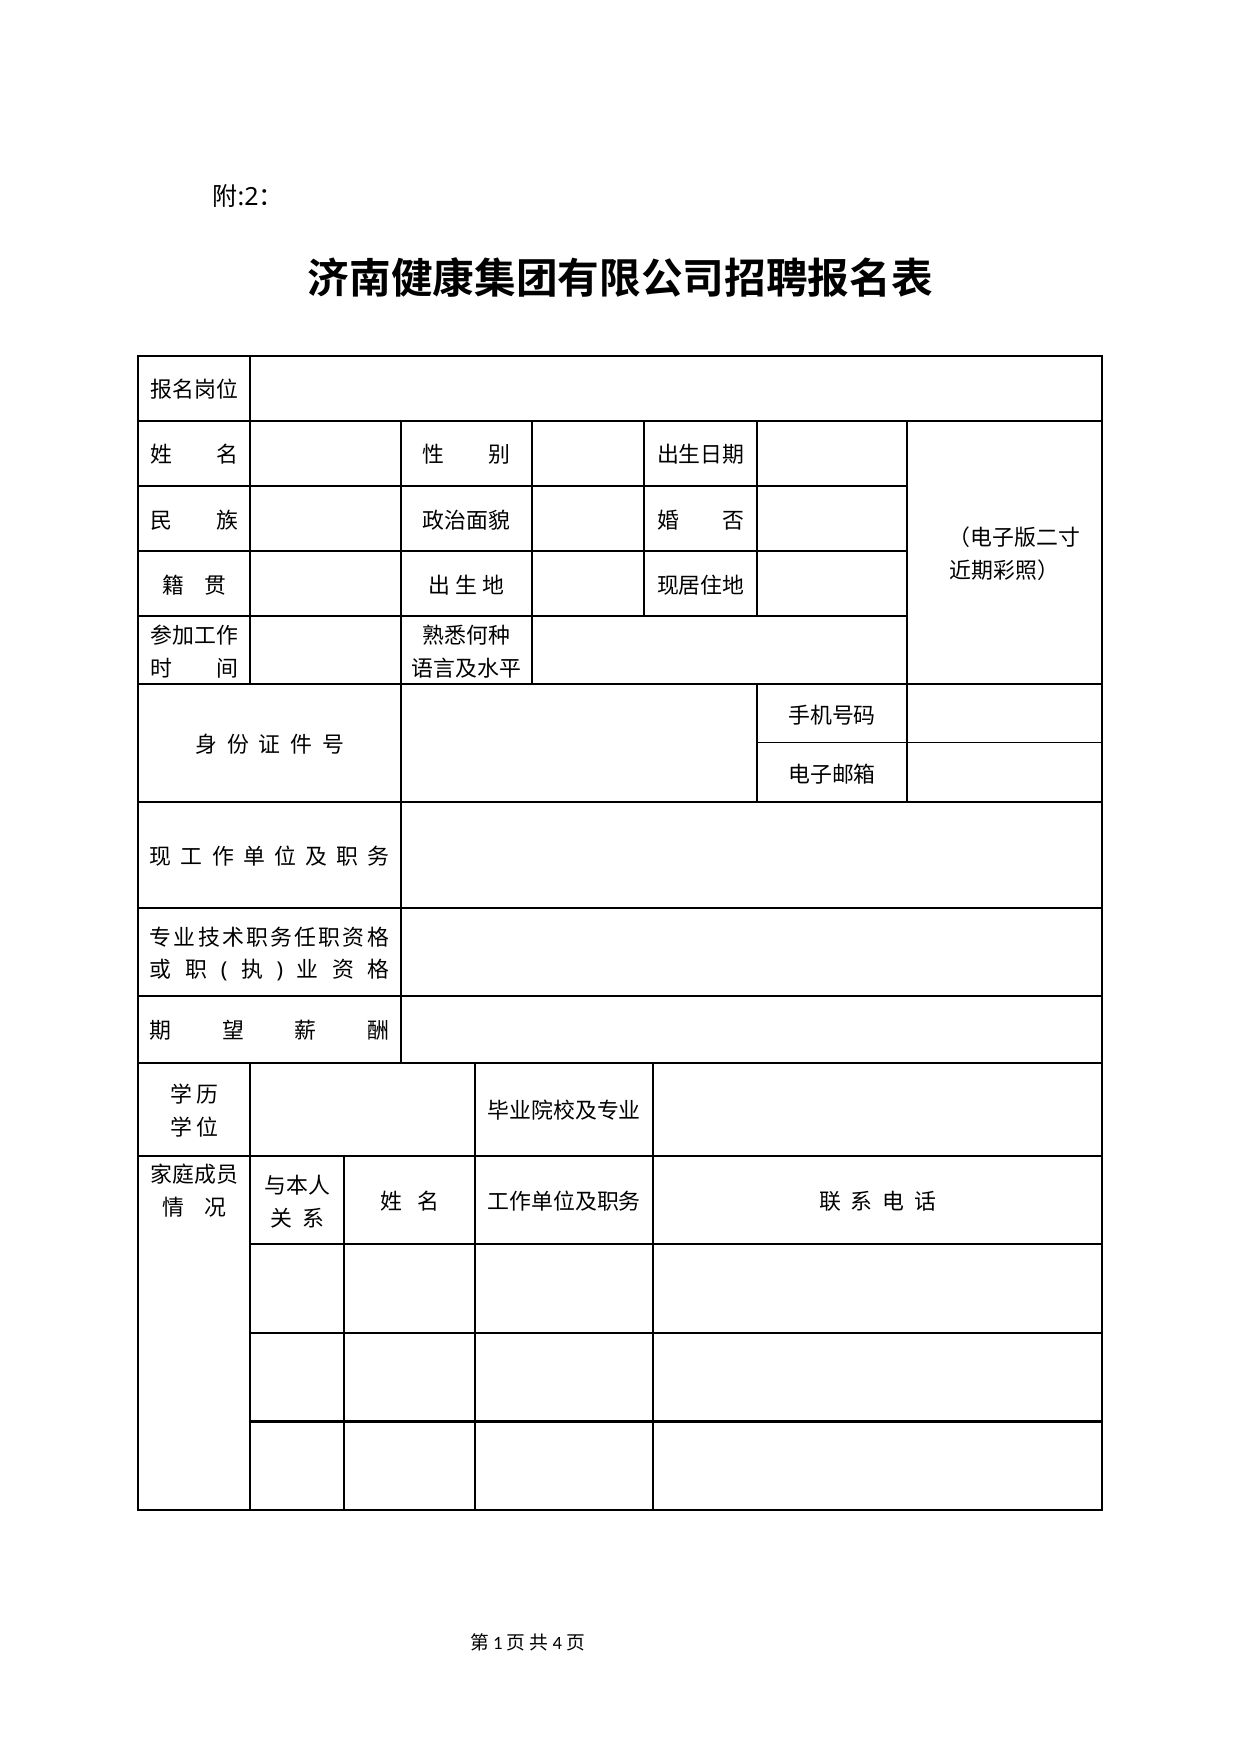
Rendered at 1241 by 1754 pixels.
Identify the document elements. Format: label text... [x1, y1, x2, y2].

table_cell [758, 422, 906, 485]
table_cell 民 族 [139, 487, 249, 550]
table_header [251, 357, 1101, 420]
table_cell [251, 487, 400, 550]
table_cell 手机号码 [758, 685, 906, 742]
table_cell 出 生 地 [402, 552, 531, 615]
table_cell [251, 552, 400, 615]
table_cell 期望薪酬 [139, 997, 400, 1062]
table_cell 联 系 电 话 [654, 1157, 1101, 1243]
table_header 报名岗位 [139, 357, 249, 420]
table_cell [402, 685, 756, 801]
table_cell [654, 1423, 1101, 1509]
table_cell [654, 1064, 1101, 1155]
table_cell [345, 1334, 474, 1420]
table_cell [251, 617, 400, 683]
table_cell [654, 1245, 1101, 1332]
table_cell [402, 997, 1101, 1062]
table_cell [533, 552, 643, 615]
table_cell [476, 1423, 652, 1509]
table_cell [251, 1423, 343, 1509]
table_cell [251, 1245, 343, 1332]
table_cell [345, 1423, 474, 1509]
table_cell 毕业院校及专业 [476, 1064, 652, 1155]
table_cell [758, 552, 906, 615]
table_cell [251, 1334, 343, 1420]
table_cell 出生日期 [645, 422, 756, 485]
table_cell [533, 422, 643, 485]
table_cell 姓 名 [139, 422, 249, 485]
table_cell [251, 1064, 474, 1155]
table_cell 身 份 证 件 号 [139, 685, 400, 801]
table_cell [476, 1245, 652, 1332]
table_cell 电子邮箱 [758, 743, 906, 801]
table_cell [908, 743, 1101, 801]
table_cell 现居住地 [645, 552, 756, 615]
table_cell 现工作单位及职务 [139, 803, 400, 907]
table_cell 学 历 学 位 [139, 1064, 249, 1155]
table_cell [402, 803, 1101, 907]
table_cell 工作单位及职务 [476, 1157, 652, 1243]
table_cell [251, 422, 400, 485]
text 附:2： [187, 162, 1053, 227]
table_cell 参加工作 时 间 [139, 617, 249, 683]
text 济南健康集团有限公司招聘报名表 [187, 243, 1053, 308]
table_cell 政治面貌 [402, 487, 531, 550]
table_cell 性 别 [402, 422, 531, 485]
table_cell [533, 487, 643, 550]
table_cell 专业技术职务任职资格 或职(执)业资格 [139, 909, 400, 995]
table_cell 姓 名 [345, 1157, 474, 1243]
table_cell [476, 1334, 652, 1420]
table_cell [654, 1334, 1101, 1420]
table_cell [533, 617, 906, 683]
table_cell [345, 1245, 474, 1332]
table_cell [402, 909, 1101, 995]
table_cell [908, 685, 1101, 742]
table_cell 熟悉何种 语言及水平 [402, 617, 531, 683]
table_cell （电子版二寸 近期彩照） [908, 422, 1101, 683]
table_cell 籍 贯 [139, 552, 249, 615]
table_cell 与本人 关 系 [251, 1157, 343, 1243]
table_cell 家庭成员 情 况 [139, 1157, 249, 1509]
table_cell [758, 487, 906, 550]
table_cell 婚 否 [645, 487, 756, 550]
